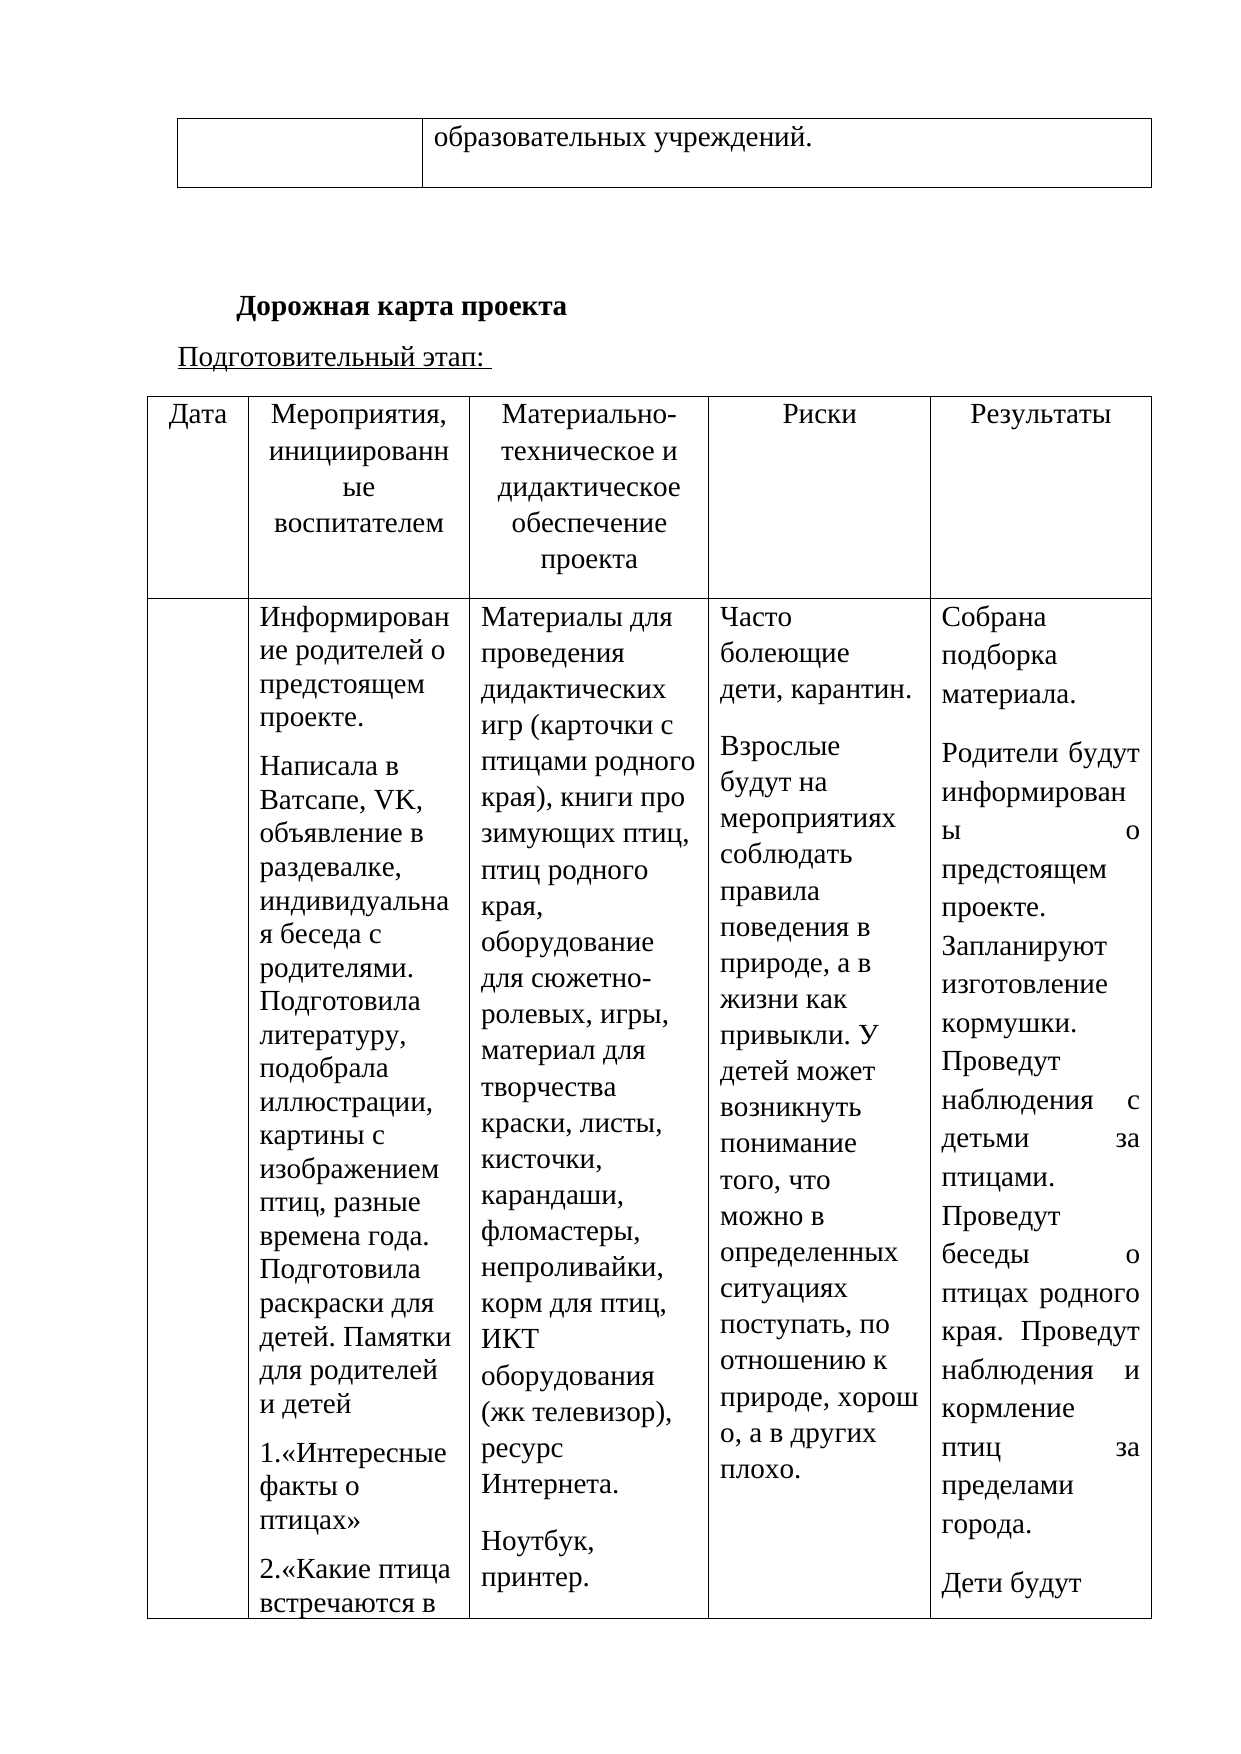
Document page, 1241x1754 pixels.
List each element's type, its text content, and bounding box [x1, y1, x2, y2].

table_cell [423, 119, 1151, 187]
table_header Дата [148, 397, 248, 598]
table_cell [470, 599, 708, 1618]
text Дорожная карта проекта [133, 288, 1152, 322]
table_header Риски [709, 397, 930, 598]
table_cell [148, 599, 248, 1618]
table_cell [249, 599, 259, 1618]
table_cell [931, 599, 1151, 1618]
text Подготовительный этап: [177, 339, 1152, 372]
table_header Результаты [931, 397, 1151, 598]
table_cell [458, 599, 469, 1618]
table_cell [709, 599, 930, 1618]
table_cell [178, 119, 422, 187]
table_header Мероприятия, инициированные воспитателем [249, 397, 469, 598]
table_header Материально-техническое и дидактическое обеспечение проекта [470, 397, 708, 598]
